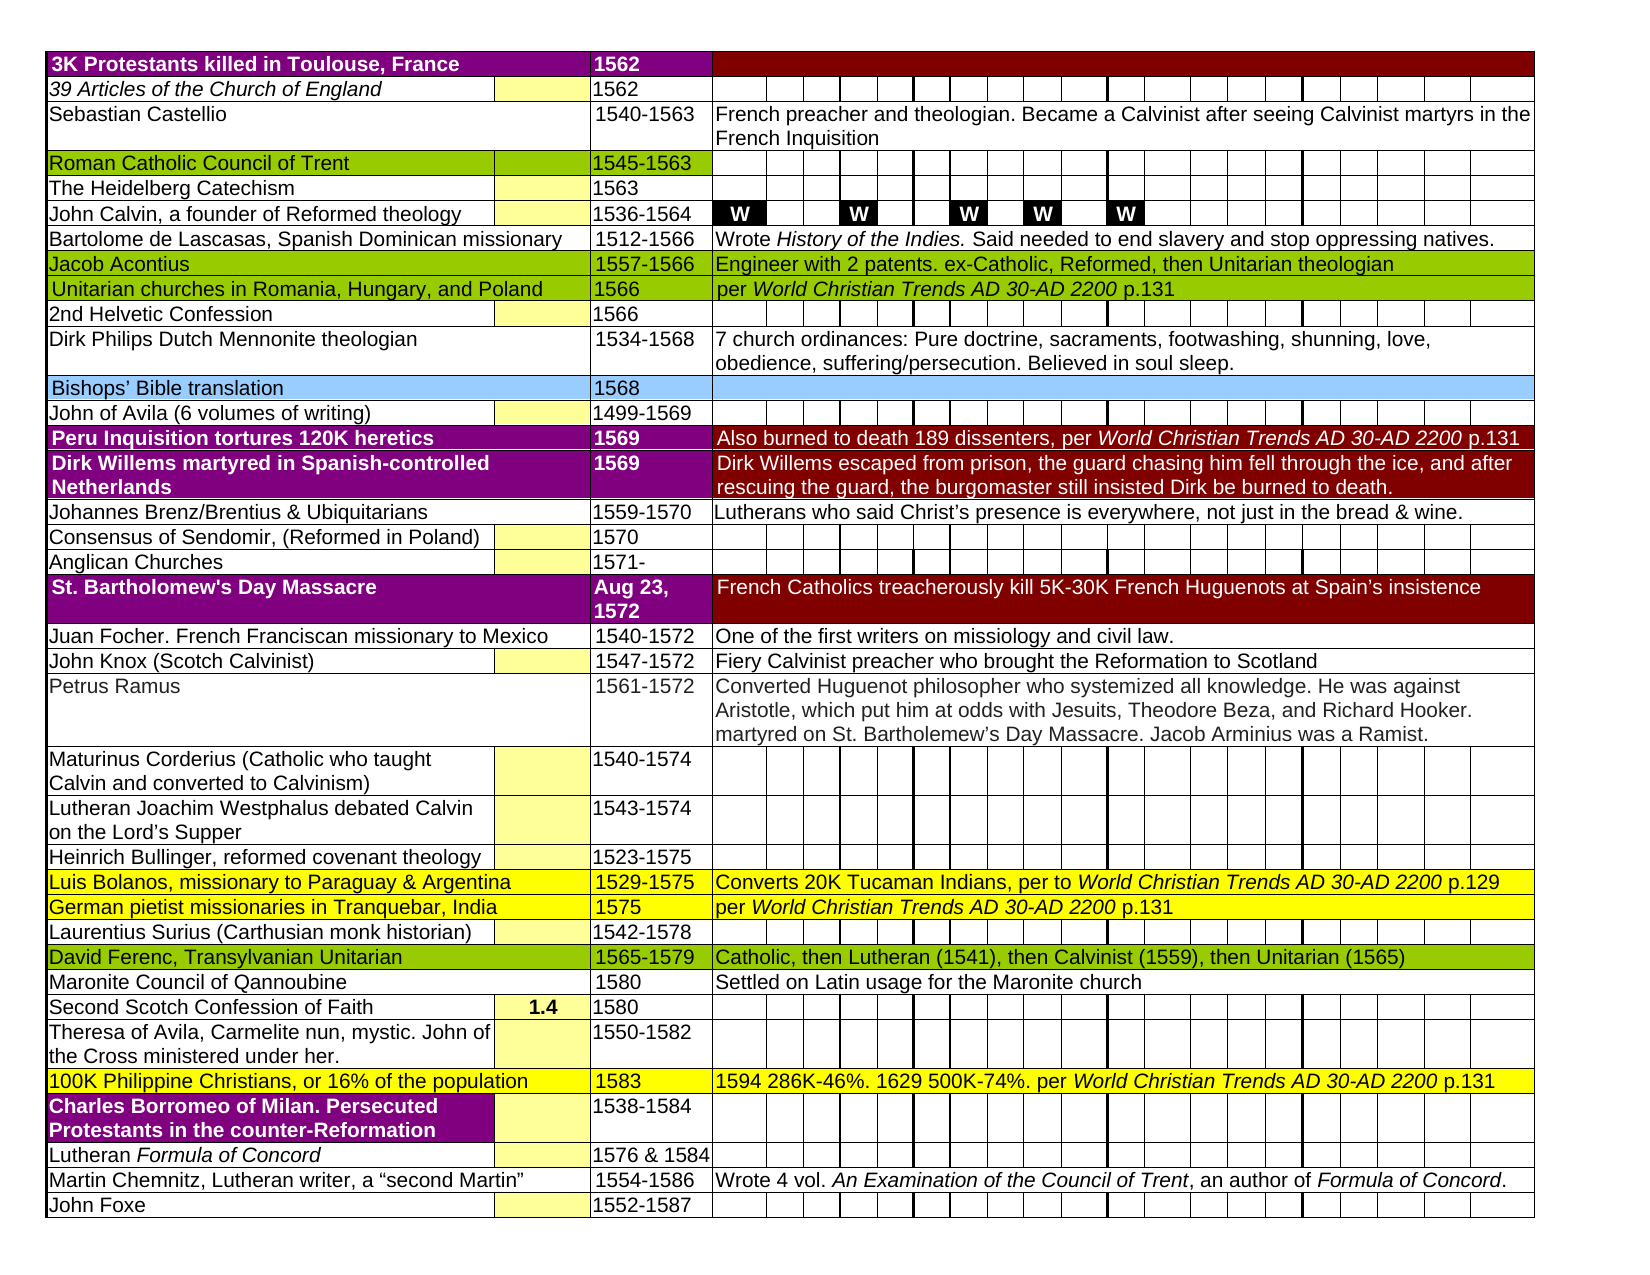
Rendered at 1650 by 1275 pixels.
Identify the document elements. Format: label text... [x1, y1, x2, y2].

table_cell 1565-1579 [591, 945, 712, 969]
table_cell [1266, 301, 1301, 326]
table_cell 1557-1566 [591, 251, 712, 275]
table_cell Martin Chemnitz, Lutheran writer, a “second Martin” [48, 1168, 590, 1192]
table_cell [804, 1193, 839, 1217]
table_cell [1228, 747, 1265, 795]
table_cell [713, 550, 766, 574]
table_cell French Catholics treacherously kill 5K-30K French Huguenots at Spain’s insistence [713, 575, 1534, 623]
table_cell [1191, 995, 1227, 1019]
table_cell [767, 747, 803, 795]
table_cell Johannes Brenz/Brentius & Ubiquitarians [48, 500, 590, 523]
table_cell [767, 1020, 803, 1068]
table_cell [1191, 796, 1227, 844]
table_cell [988, 176, 1023, 200]
table_cell [1109, 176, 1144, 200]
table_cell [951, 1193, 987, 1217]
table_cell 1562 [591, 77, 712, 101]
table_cell [915, 1193, 949, 1217]
table_cell [1266, 550, 1301, 574]
table_cell [1378, 1020, 1424, 1068]
table_cell [988, 1143, 1023, 1167]
table_cell [713, 845, 766, 869]
table_cell 1571- [591, 550, 712, 574]
table_cell [1471, 995, 1534, 1019]
table_cell 1536-1564 [591, 201, 712, 225]
table_cell [1304, 176, 1340, 200]
table_cell [1109, 1020, 1144, 1068]
table_cell [988, 995, 1023, 1019]
table_cell Bartolome de Lascasas, Spanish Dominican missionary [48, 226, 590, 250]
table_cell [988, 151, 1023, 175]
table_cell [1266, 1094, 1301, 1142]
table_cell [1471, 550, 1534, 574]
table_cell [767, 176, 803, 200]
table_cell [1425, 747, 1470, 795]
table_cell [1378, 176, 1424, 200]
table_cell Maturinus Corderius (Catholic who taught Calvin and converted to Calvinism) [48, 747, 494, 795]
table_cell [1471, 401, 1534, 424]
table_cell W [951, 201, 987, 225]
table_cell [767, 796, 803, 844]
table_cell [915, 151, 949, 175]
table_cell 1566 [591, 276, 712, 300]
table_cell 1540-1563 [591, 102, 712, 150]
table_cell [713, 77, 766, 101]
table_cell [988, 796, 1023, 844]
table_cell [1145, 845, 1190, 869]
table_cell [841, 796, 877, 844]
table_cell [1191, 1094, 1227, 1142]
table_cell [878, 151, 912, 175]
table_cell [1378, 525, 1424, 549]
table_cell [767, 845, 803, 869]
table_cell [841, 1094, 877, 1142]
table_cell [1228, 1193, 1265, 1217]
table_cell [988, 1094, 1023, 1142]
table_cell [1062, 77, 1106, 101]
table_cell [878, 201, 912, 225]
table_cell [495, 550, 590, 574]
table_cell [1024, 176, 1061, 200]
table_cell Dirk Philips Dutch Mennonite theologian [48, 327, 590, 374]
table_cell 1543-1574 [591, 796, 712, 844]
table_cell 1499-1569 [591, 401, 712, 424]
table_cell [767, 1094, 803, 1142]
table_cell 1569 [591, 451, 712, 498]
table_cell 1575 [591, 895, 712, 919]
table_cell Settled on Latin usage for the Maronite church [713, 970, 1534, 994]
table_cell [878, 301, 912, 326]
table_cell [1145, 1143, 1190, 1167]
table_cell per World Christian Trends AD 30-AD 2200 p.131 [713, 276, 1534, 300]
table_cell Fiery Calvinist preacher who brought the Reformation to Scotland [713, 649, 1534, 673]
table_cell [1341, 1143, 1377, 1167]
table_cell [878, 796, 912, 844]
table_cell John Foxe [48, 1193, 494, 1217]
table_cell [1425, 845, 1470, 869]
table_cell Peru Inquisition tortures 120K heretics [48, 426, 590, 449]
table_cell Anglican Churches [48, 550, 494, 574]
table_cell [878, 176, 912, 200]
table_cell [1228, 845, 1265, 869]
table_cell [1145, 1020, 1190, 1068]
table_cell John Knox (Scotch Calvinist) [48, 649, 494, 673]
table_cell [1145, 747, 1190, 795]
table_cell 1569 [591, 426, 712, 449]
table_cell [1191, 1143, 1227, 1167]
table_cell [1425, 1094, 1470, 1142]
table_cell [1062, 1094, 1106, 1142]
table_cell [951, 995, 987, 1019]
table_cell [804, 845, 839, 869]
table_cell 1538-1584 [591, 1094, 712, 1142]
table_cell [951, 301, 987, 326]
table_cell [1109, 995, 1144, 1019]
table_cell [878, 1020, 912, 1068]
table_cell [915, 1143, 949, 1167]
table_cell [713, 1094, 766, 1142]
table_cell 1559-1570 [591, 500, 712, 523]
table_cell [1304, 1143, 1340, 1167]
table_cell [804, 550, 839, 574]
table_cell [915, 1020, 949, 1068]
table_cell [1191, 77, 1227, 101]
table_cell [1191, 845, 1227, 869]
table_cell [1062, 1020, 1106, 1068]
table_cell [1425, 77, 1470, 101]
table_cell [1062, 176, 1106, 200]
table_cell French preacher and theologian. Became a Calvinist after seeing Calvinist martyrs in the French Inquisition [713, 102, 1534, 150]
table_cell [915, 301, 949, 326]
table_cell [1304, 151, 1340, 175]
table_cell [1191, 920, 1227, 944]
table_cell [1266, 176, 1301, 200]
table_cell 1540-1572 [591, 624, 712, 648]
table_cell [878, 401, 912, 424]
table_cell [988, 401, 1023, 424]
table_cell [495, 151, 590, 175]
table_cell Wrote History of the Indies. Said needed to end slavery and stop oppressing natives. [713, 226, 1534, 250]
table_cell [1471, 747, 1534, 795]
table_cell [1024, 151, 1061, 175]
table_cell [1191, 1193, 1227, 1217]
table_cell Wrote 4 vol. An Examination of the Council of Trent, an author of Formula of Concord. [713, 1168, 1534, 1192]
table_cell [1266, 920, 1301, 944]
table_cell Charles Borromeo of Milan. Persecuted Protestants in the counter-Reformation [48, 1094, 494, 1142]
table_cell [1109, 1143, 1144, 1167]
table_cell Heinrich Bullinger, reformed covenant theology [48, 845, 494, 869]
table_cell [951, 796, 987, 844]
table_cell [495, 1193, 590, 1217]
table_cell Catholic, then Lutheran (1541), then Calvinist (1559), then Unitarian (1565) [713, 945, 1534, 969]
table_cell [1145, 920, 1190, 944]
table_cell 1512-1566 [591, 226, 712, 250]
table_cell [1303, 525, 1340, 549]
table_cell [1109, 77, 1144, 101]
table_cell [1024, 401, 1061, 424]
table_cell [495, 176, 590, 200]
table_cell [1266, 1020, 1301, 1068]
table_cell [1304, 845, 1340, 869]
table_cell 1550-1582 [591, 1020, 712, 1068]
table_cell [988, 920, 1023, 944]
table_cell 1545-1563 [591, 151, 712, 175]
table_cell [1062, 151, 1106, 175]
table_cell [951, 1094, 987, 1142]
table_cell [713, 747, 766, 795]
table_cell 1547-1572 [591, 649, 712, 673]
table_cell [495, 301, 590, 326]
table_cell [841, 550, 877, 574]
table_cell [495, 77, 590, 101]
table_cell [1266, 151, 1301, 175]
table_cell [1228, 1143, 1265, 1167]
table_cell [1024, 995, 1061, 1019]
table_cell [841, 1020, 877, 1068]
table_cell [713, 920, 766, 944]
table_cell [1062, 845, 1106, 869]
table_cell [1304, 301, 1340, 326]
table_cell [495, 1143, 590, 1167]
table_cell [951, 401, 987, 424]
table_cell [1109, 301, 1144, 326]
table_cell David Ferenc, Transylvanian Unitarian [48, 945, 590, 969]
table_cell [1425, 525, 1470, 549]
table_cell [1024, 77, 1061, 101]
table_cell [915, 550, 949, 574]
table_cell Roman Catholic Council of Trent [48, 151, 494, 175]
table_cell [915, 401, 949, 424]
table_cell [1378, 747, 1424, 795]
table_cell [1266, 525, 1302, 549]
table_cell [1341, 550, 1377, 574]
table_cell [1108, 525, 1144, 549]
table_cell Engineer with 2 patents. ex-Catholic, Reformed, then Unitarian theologian [713, 251, 1534, 275]
table_cell [1228, 401, 1265, 424]
table_cell [1062, 796, 1106, 844]
table_cell [804, 201, 839, 225]
table_cell [1228, 550, 1265, 574]
table_cell [1266, 401, 1301, 424]
table_cell [804, 920, 839, 944]
table_cell [767, 77, 803, 101]
table_cell [1145, 401, 1190, 424]
table_cell [951, 77, 987, 101]
table_cell [1062, 550, 1106, 574]
table_cell W [1024, 201, 1061, 225]
table_cell 3K Protestants killed in Toulouse, France [48, 52, 590, 76]
table_cell [1145, 796, 1190, 844]
table_cell [1145, 176, 1190, 200]
table_cell [1024, 301, 1061, 326]
table_cell [1304, 1094, 1340, 1142]
table_cell Maronite Council of Qannoubine [48, 970, 590, 994]
table_cell Second Scotch Confession of Faith [48, 995, 494, 1019]
table_cell [767, 201, 803, 225]
table_cell 1580 [591, 995, 712, 1019]
table_cell [1471, 77, 1534, 101]
table_cell [1378, 845, 1424, 869]
table_cell [878, 747, 912, 795]
table_cell [1145, 301, 1190, 326]
table_cell [951, 525, 987, 549]
table_cell [495, 796, 590, 844]
table_cell [1228, 796, 1265, 844]
table_cell Dirk Willems martyred in Spanish-controlled Netherlands [48, 451, 590, 498]
table_cell [1145, 151, 1190, 175]
table_cell Consensus of Sendomir, (Reformed in Poland) [48, 525, 494, 549]
table_cell [841, 920, 877, 944]
table_cell [767, 920, 803, 944]
table_cell [495, 1094, 590, 1142]
table_cell [841, 525, 877, 549]
table_cell [915, 747, 949, 795]
table_cell [951, 747, 987, 795]
table_cell [1228, 1020, 1265, 1068]
table_cell [1145, 1094, 1190, 1142]
table_cell [767, 525, 803, 549]
table_cell [1024, 920, 1061, 944]
table_cell [841, 1143, 877, 1167]
table_cell [1378, 550, 1424, 574]
table_cell 1562 [591, 52, 712, 76]
table_cell [713, 1143, 766, 1167]
table_cell [1266, 747, 1301, 795]
table_cell [1341, 201, 1377, 225]
table_cell [1228, 301, 1265, 326]
table_cell 1529-1575 [591, 870, 712, 894]
table_cell [988, 77, 1023, 101]
table_cell [1378, 401, 1424, 424]
table_cell Laurentius Surius (Carthusian monk historian) [48, 920, 494, 944]
table_cell [1228, 995, 1265, 1019]
table_cell [1109, 1193, 1144, 1217]
table_cell [1266, 201, 1301, 225]
table_cell [1145, 550, 1190, 574]
table_cell Lutheran Formula of Concord [48, 1143, 494, 1167]
table_cell [1145, 525, 1190, 549]
table_cell [1266, 77, 1301, 101]
table_cell Jacob Acontius [48, 251, 590, 275]
table_cell [495, 747, 590, 795]
table_cell [1266, 995, 1301, 1019]
table_cell [841, 845, 877, 869]
table_cell [1191, 1020, 1227, 1068]
table_cell [1191, 550, 1227, 574]
table_cell Sebastian Castellio [48, 102, 590, 150]
table_cell [1425, 151, 1470, 175]
table_cell [1378, 151, 1424, 175]
table_cell [1109, 550, 1144, 574]
table_cell [1145, 1193, 1190, 1217]
table_cell [878, 1193, 912, 1217]
table_cell 1580 [591, 970, 712, 994]
table_cell Juan Focher. French Franciscan missionary to Mexico [48, 624, 590, 648]
table_cell Theresa of Avila, Carmelite nun, mystic. John of the Cross ministered under her. [48, 1020, 494, 1068]
table_cell Also burned to death 189 dissenters, per World Christian Trends AD 30-AD 2200 p.131 [713, 426, 1534, 449]
table_cell [1304, 995, 1340, 1019]
table_cell [1191, 525, 1227, 549]
table_cell The Heidelberg Catechism [48, 176, 494, 200]
table_cell [1425, 796, 1470, 844]
table_cell W [1109, 201, 1144, 225]
table_cell [1425, 1020, 1470, 1068]
table_cell St. Bartholomew's Day Massacre [48, 575, 590, 623]
table_cell 1561-1572 [591, 674, 712, 746]
table_cell [767, 301, 803, 326]
table_cell [914, 525, 949, 549]
table_cell [1228, 920, 1265, 944]
table_cell [495, 201, 590, 225]
table_cell [951, 151, 987, 175]
table_cell [915, 845, 949, 869]
table_cell [767, 550, 803, 574]
table_cell [841, 176, 877, 200]
table_cell [915, 77, 949, 101]
table_cell [915, 201, 949, 225]
table_cell [767, 995, 803, 1019]
table_cell [841, 301, 877, 326]
table_cell [841, 401, 877, 424]
table_cell [1341, 796, 1377, 844]
table_cell [1304, 401, 1340, 424]
table_cell 1576 & 1584 [591, 1143, 712, 1167]
table_cell [988, 1193, 1023, 1217]
table_cell [878, 920, 912, 944]
table_cell [1109, 845, 1144, 869]
table_cell [1109, 151, 1144, 175]
table_cell [1425, 401, 1470, 424]
table_cell 1534-1568 [591, 327, 712, 374]
table_cell [1024, 525, 1061, 549]
table_cell [1062, 995, 1106, 1019]
table_cell 1594 286K-46%. 1629 500K-74%. per World Christian Trends AD 30-AD 2200 p.131 [713, 1069, 1534, 1093]
table_cell [767, 1193, 803, 1217]
table_cell Converts 20K Tucaman Indians, per to World Christian Trends AD 30-AD 2200 p.129 [713, 870, 1534, 894]
table_cell [1191, 176, 1227, 200]
table_cell [767, 151, 803, 175]
table_cell 1.4 [495, 995, 590, 1019]
table_cell [1341, 151, 1377, 175]
table_cell [1425, 301, 1470, 326]
table_cell [495, 401, 590, 424]
table_cell [1109, 747, 1144, 795]
table_cell Unitarian churches in Romania, Hungary, and Poland [48, 276, 590, 300]
table_cell [951, 845, 987, 869]
table_cell [1145, 201, 1190, 225]
table_cell [804, 301, 839, 326]
table_cell 1583 [591, 1069, 712, 1093]
table_cell Bishops’ Bible translation [48, 376, 590, 399]
table_cell [1471, 1143, 1534, 1167]
table_cell [1341, 1193, 1377, 1217]
table_cell [951, 176, 987, 200]
table_cell [804, 401, 839, 424]
table_cell [1304, 1193, 1340, 1217]
table_cell [1266, 1143, 1301, 1167]
table_cell [1378, 1094, 1424, 1142]
table_cell 39 Articles of the Church of England [48, 77, 494, 101]
table_cell [495, 920, 590, 944]
table_cell [1304, 796, 1340, 844]
table_cell [1024, 1193, 1061, 1217]
table_cell [1471, 845, 1534, 869]
table_cell [1471, 151, 1534, 175]
table_cell [767, 401, 803, 424]
table_cell [804, 796, 839, 844]
table_cell Luis Bolanos, missionary to Paraguay & Argentina [48, 870, 590, 894]
table_cell [1109, 796, 1144, 844]
table_cell [1304, 1020, 1340, 1068]
table_cell [915, 995, 949, 1019]
table_cell [1228, 525, 1265, 549]
table_cell [1341, 401, 1377, 424]
table_cell [1378, 77, 1424, 101]
table_cell [1471, 525, 1534, 549]
table_cell [1062, 301, 1106, 326]
table_cell [1304, 201, 1340, 225]
table_cell [713, 796, 766, 844]
table_cell [1471, 301, 1534, 326]
table_cell [988, 301, 1023, 326]
table_cell [878, 1094, 912, 1142]
table_cell [1024, 845, 1061, 869]
table_cell [878, 845, 912, 869]
table_cell [804, 1094, 839, 1142]
table_cell 1523-1575 [591, 845, 712, 869]
table_cell [1145, 77, 1190, 101]
table_cell [1062, 1193, 1106, 1217]
table_cell [713, 401, 766, 424]
table_cell 1563 [591, 176, 712, 200]
table_cell [1191, 747, 1227, 795]
table_cell [1425, 1143, 1470, 1167]
table_cell [804, 1143, 839, 1167]
table_cell [713, 1193, 766, 1217]
table_cell One of the first writers on missiology and civil law. [713, 624, 1534, 648]
table_cell per World Christian Trends AD 30-AD 2200 p.131 [713, 895, 1534, 919]
table_cell [878, 525, 913, 549]
table_cell [1378, 301, 1424, 326]
table_cell German pietist missionaries in Tranquebar, India [48, 895, 590, 919]
table_cell [1425, 920, 1470, 944]
table_cell [841, 77, 877, 101]
table_cell [1341, 525, 1377, 549]
table_cell [1062, 201, 1106, 225]
table_cell 1554-1586 [591, 1168, 712, 1192]
table_cell [804, 176, 839, 200]
table_cell [1062, 401, 1106, 424]
table_cell [1471, 176, 1534, 200]
table_cell [713, 151, 766, 175]
table_cell 1542-1578 [591, 920, 712, 944]
table_cell [1062, 747, 1106, 795]
table_cell 100K Philippine Christians, or 16% of the population [48, 1069, 590, 1093]
table_cell [1304, 747, 1340, 795]
table_cell [1378, 920, 1424, 944]
table_cell 1568 [591, 376, 712, 399]
table_cell [1304, 920, 1340, 944]
table_cell [804, 747, 839, 795]
table_cell [1062, 1143, 1106, 1167]
table_cell [915, 1094, 949, 1142]
table_cell [915, 176, 949, 200]
table_cell Lutheran Joachim Westphalus debated Calvin on the Lord’s Supper [48, 796, 494, 844]
table_cell Petrus Ramus [48, 674, 590, 746]
table_cell [713, 52, 1534, 76]
table_cell [495, 525, 590, 549]
table_cell [1341, 747, 1377, 795]
table_cell [951, 920, 987, 944]
table_cell [1109, 1094, 1144, 1142]
table_cell [713, 525, 766, 549]
table_cell [1024, 550, 1061, 574]
table_cell Aug 23, 1572 [591, 575, 712, 623]
table_cell [713, 995, 766, 1019]
table_cell [878, 550, 912, 574]
table_cell W [841, 201, 877, 225]
table_cell [804, 77, 839, 101]
table_cell [1378, 201, 1424, 225]
table_cell [1425, 995, 1470, 1019]
table_cell [1228, 151, 1265, 175]
table_cell [1304, 77, 1340, 101]
table_cell [713, 376, 1534, 399]
table_cell [495, 649, 590, 673]
table_cell Dirk Willems escaped from prison, the guard chasing him fell through the ice, and after rescuing the guard, the burgomaster still insisted Dirk be burned to death. [713, 451, 1534, 498]
table_cell [1228, 1094, 1265, 1142]
table_cell [1378, 796, 1424, 844]
table_cell [713, 176, 766, 200]
table_cell [915, 920, 949, 944]
table_cell [804, 1020, 839, 1068]
table_cell [841, 1193, 877, 1217]
table_cell [1341, 995, 1377, 1019]
table_cell 2nd Helvetic Confession [48, 301, 494, 326]
table_cell [951, 1143, 987, 1167]
table_cell [1024, 796, 1061, 844]
table_cell [1425, 550, 1470, 574]
table_cell [1191, 401, 1227, 424]
table_cell [713, 301, 766, 326]
table_cell [1024, 1143, 1061, 1167]
table_cell [1228, 77, 1265, 101]
table_cell [1191, 301, 1227, 326]
table_cell [878, 1143, 912, 1167]
table_cell 1540-1574 [591, 747, 712, 795]
table_cell [841, 747, 877, 795]
table_cell [1191, 201, 1227, 225]
table_cell [1304, 550, 1340, 574]
table_cell [1378, 995, 1424, 1019]
table_cell [988, 1020, 1023, 1068]
table_cell [1266, 845, 1301, 869]
table_cell 7 church ordinances: Pure doctrine, sacraments, footwashing, shunning, love, obedience, suffering/persecution. Believed in soul sleep. [713, 327, 1534, 374]
table_cell [841, 151, 877, 175]
table_cell John of Avila (6 volumes of writing) [48, 401, 494, 424]
table_cell [1266, 796, 1301, 844]
table_cell W [713, 201, 766, 225]
table_cell 1552-1587 [591, 1193, 712, 1217]
table_cell [713, 1020, 766, 1068]
table_cell [1378, 1193, 1424, 1217]
table_cell [1145, 995, 1190, 1019]
table_cell [1266, 1193, 1301, 1217]
table_cell [1341, 301, 1377, 326]
table_cell [1024, 747, 1061, 795]
table_cell John Calvin, a founder of Reformed theology [48, 201, 494, 225]
table_cell [1062, 920, 1106, 944]
table_cell [804, 151, 839, 175]
table_cell [1024, 1094, 1061, 1142]
table_cell [988, 525, 1023, 549]
table_cell [1341, 845, 1377, 869]
table_cell 1566 [591, 301, 712, 326]
table_cell [1471, 920, 1534, 944]
table_cell [495, 1020, 590, 1068]
table_cell [804, 525, 839, 549]
table_cell [878, 77, 912, 101]
table_cell [988, 550, 1023, 574]
table_cell [495, 845, 590, 869]
table_cell [1341, 920, 1377, 944]
table_cell [988, 201, 1023, 225]
table_cell [1062, 525, 1107, 549]
table_cell [767, 1143, 803, 1167]
table_cell [988, 845, 1023, 869]
table_cell [1191, 151, 1227, 175]
table_cell [1024, 1020, 1061, 1068]
table_cell [951, 550, 987, 574]
table_cell [1471, 1094, 1534, 1142]
table_cell [878, 995, 912, 1019]
table_cell [1341, 1020, 1377, 1068]
table_cell [1471, 1193, 1534, 1217]
table_cell [841, 995, 877, 1019]
table_cell [1109, 401, 1144, 424]
table_cell [1228, 176, 1265, 200]
table_cell [804, 995, 839, 1019]
table_cell [1425, 201, 1470, 225]
table_cell 1570 [591, 525, 712, 549]
table_cell [1425, 1193, 1470, 1217]
table_cell [1341, 1094, 1377, 1142]
table_cell [1228, 201, 1265, 225]
table_cell [1425, 176, 1470, 200]
table_cell [1471, 201, 1534, 225]
table_cell [1378, 1143, 1424, 1167]
table_cell Lutherans who said Christ’s presence is everywhere, not just in the bread & wine. [713, 500, 1534, 523]
table_cell [1341, 176, 1377, 200]
table_cell [915, 796, 949, 844]
table_cell [1341, 77, 1377, 101]
table_cell [1471, 796, 1534, 844]
table_cell [1109, 920, 1144, 944]
table_cell [1471, 1020, 1534, 1068]
table_cell [951, 1020, 987, 1068]
table_cell [988, 747, 1023, 795]
